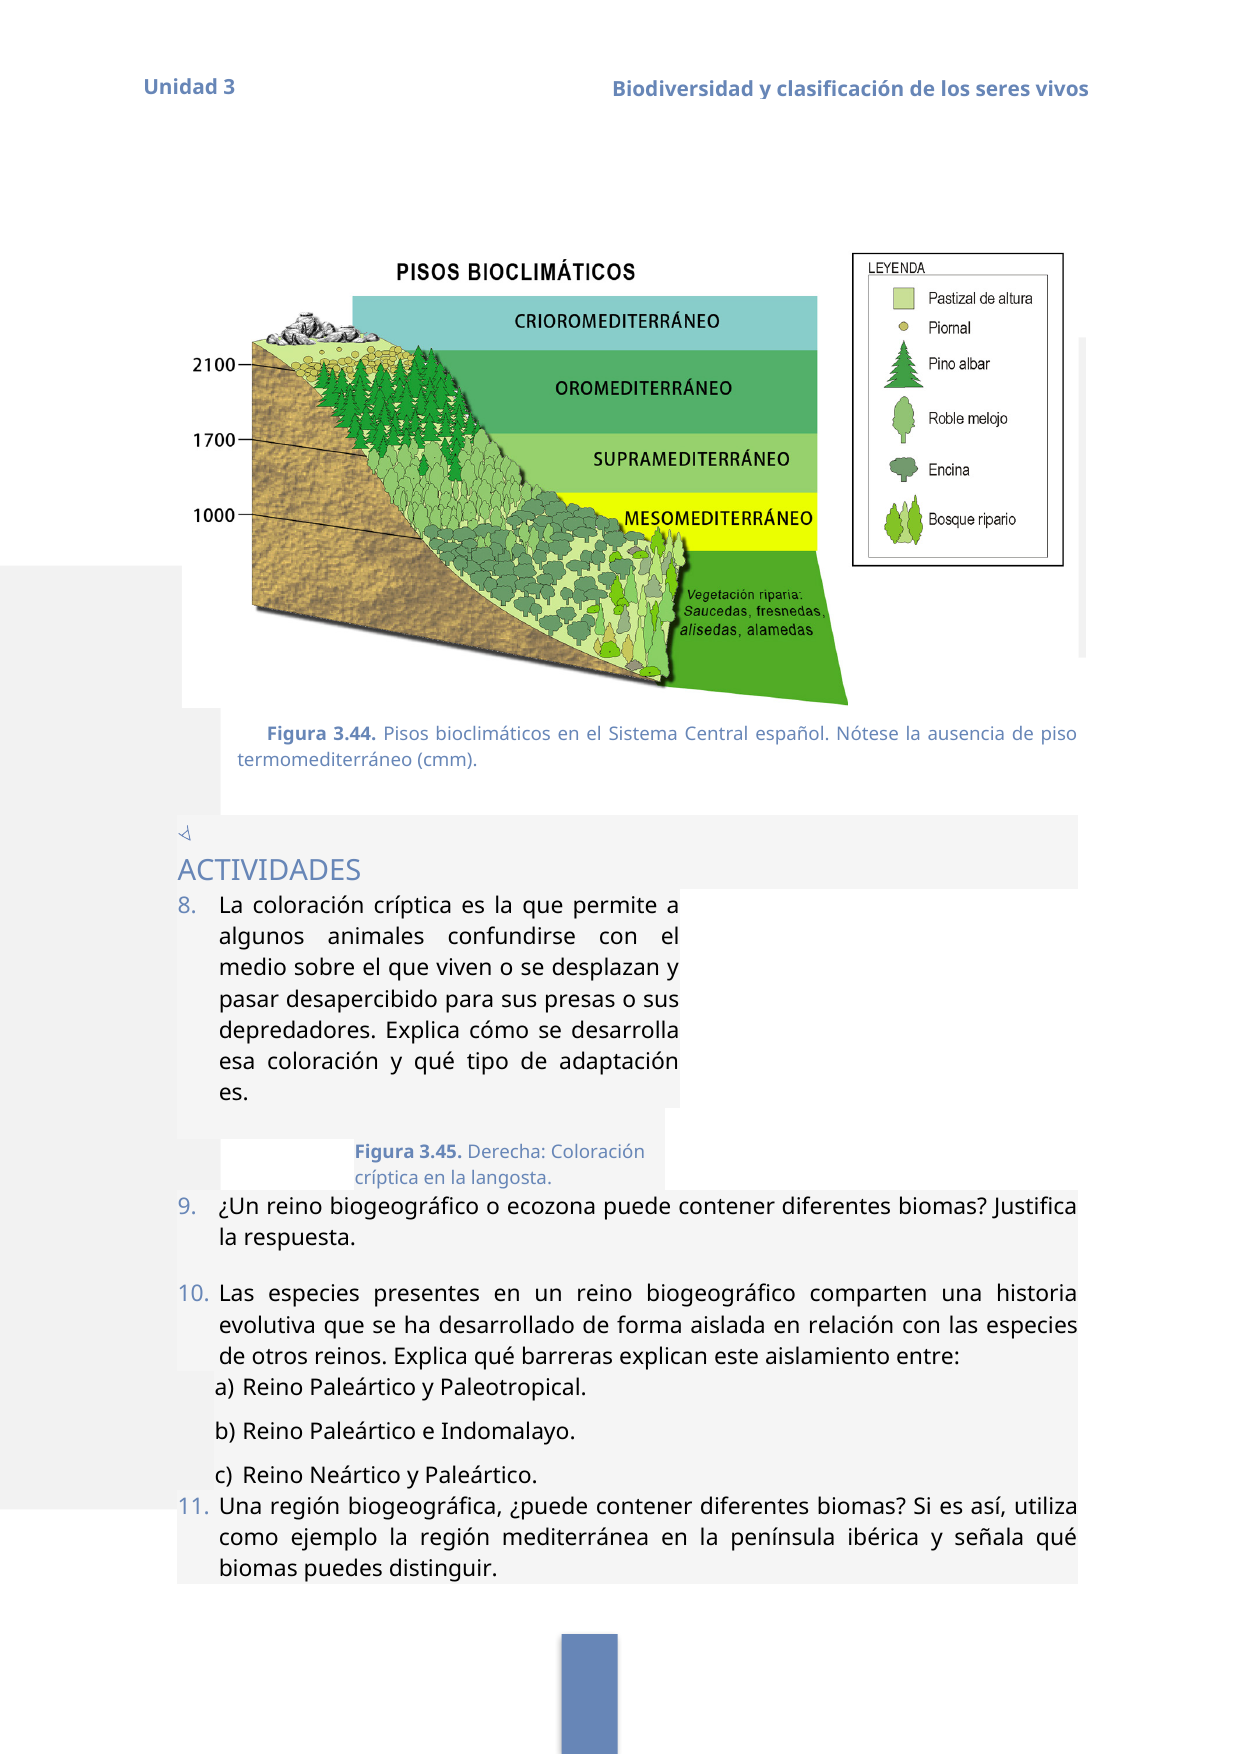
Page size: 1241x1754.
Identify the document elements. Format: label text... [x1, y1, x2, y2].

text Una región biogeográfica, ¿puede contener diferentes biomas? Si es así, utiliza como ejemplo la región mediterránea en la península ibérica y señala qué biomas puedes distinguir. [177, 1490, 1078, 1584]
text Figura 3.44. Pisos bioclimáticos en el Sistema Central español. Nótese la ausencia de piso termomediterráneo (cmm). [237, 720, 1078, 771]
list Reino Paleártico y Paleotropical. [214, 1371, 1078, 1402]
text La coloración críptica es la que permite a algunos animales confundirse con el medio sobre el que viven o se desplazan y pasar desapercibido para sus presas o sus depredadores. Explica cómo se desarrolla esa coloración y qué tipo de adaptación es. [177, 889, 680, 1108]
text aCTIVIDADES [177, 849, 1078, 889]
text Las especies presentes en un reino biogeográfico comparten una historia evolutiva que se ha desarrollado de forma aislada en relación con las especies de otros reinos. Explica qué barreras explican este aislamiento entre: [177, 1277, 1078, 1371]
picture [181, 241, 1079, 708]
list Reino Paleártico e Indomalayo. [214, 1415, 1078, 1446]
list Figura 3.45. Derecha: Coloración críptica en la langosta. [354, 1139, 665, 1190]
text ¿Un reino biogeográfico o ecozona puede contener diferentes biomas? Justifica la respuesta. [177, 1190, 1078, 1252]
list Reino Neártico y Paleártico. [214, 1459, 1078, 1490]
picture [178, 824, 192, 842]
